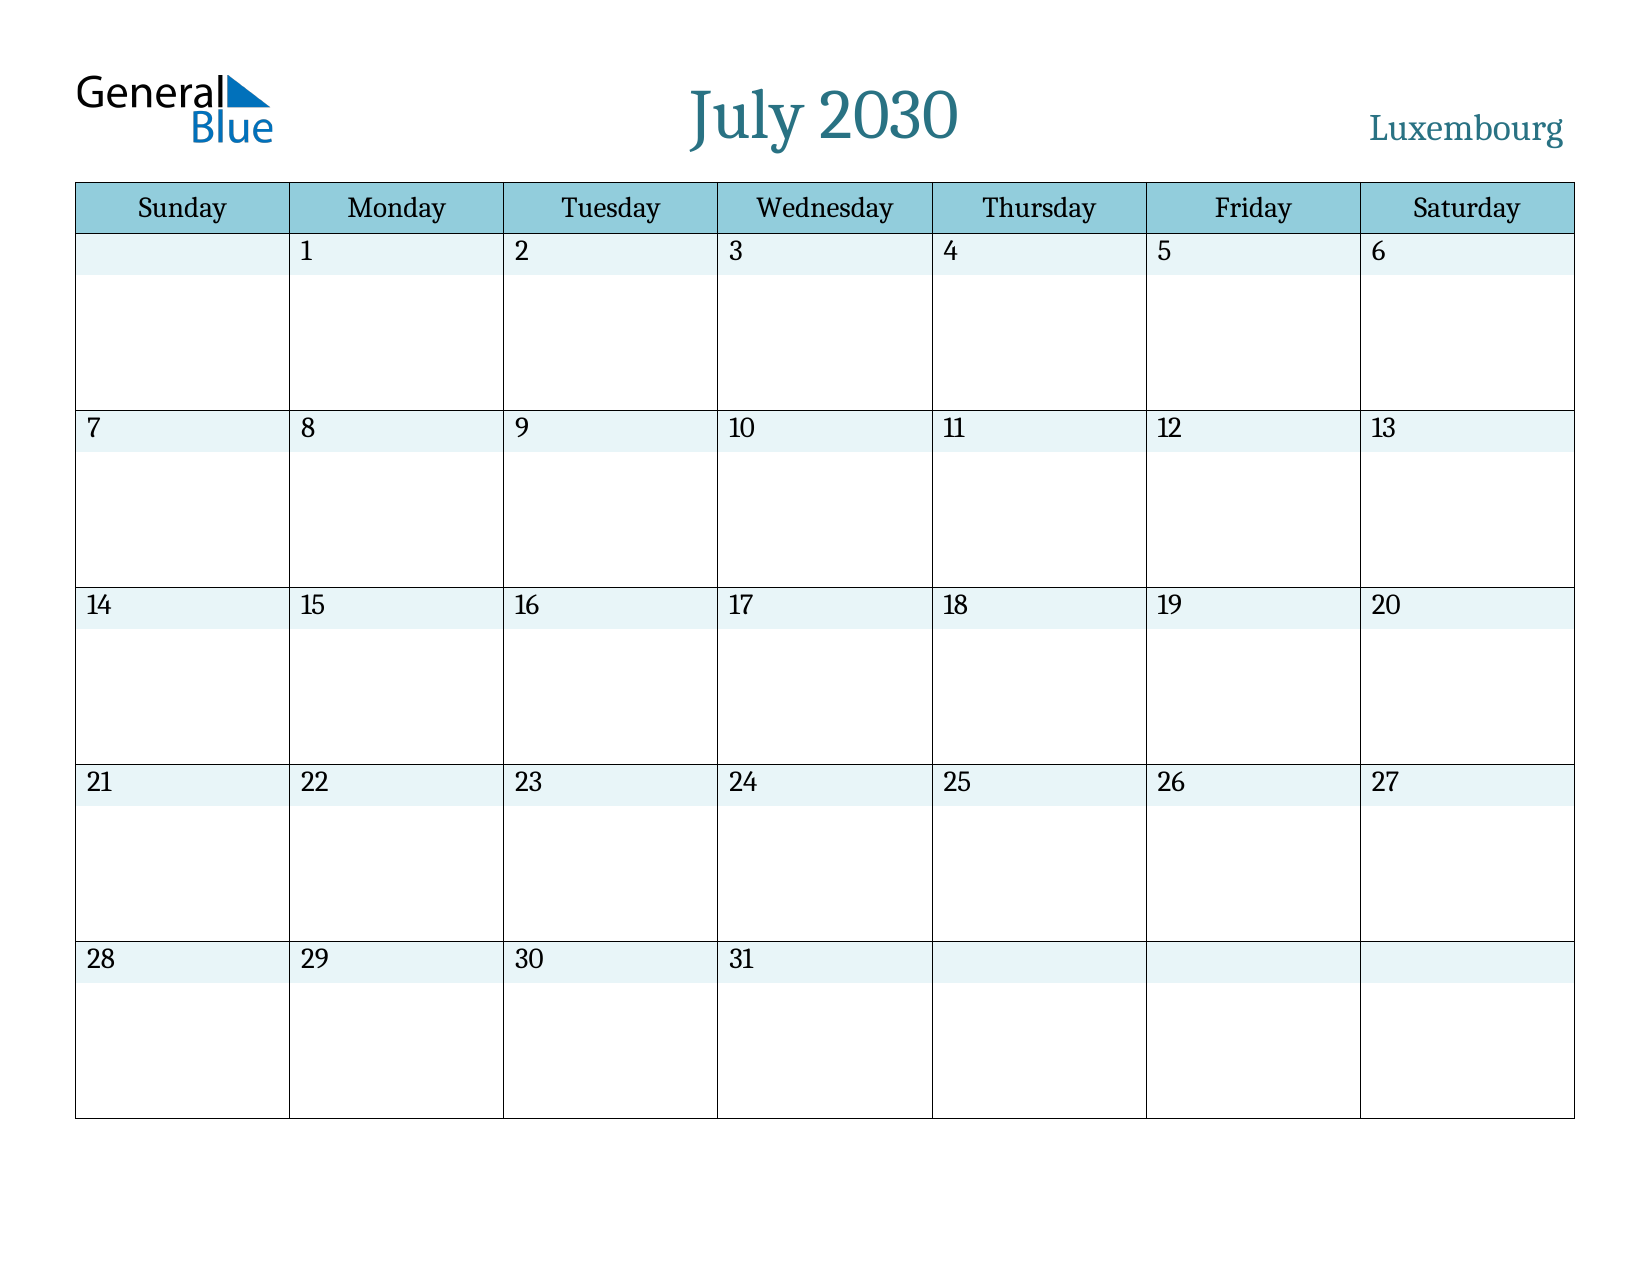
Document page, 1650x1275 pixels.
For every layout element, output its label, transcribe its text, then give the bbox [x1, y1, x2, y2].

table_cell 9 [504, 411, 717, 452]
table_cell [1361, 942, 1574, 983]
table_cell [1361, 452, 1574, 587]
table_cell 17 [718, 588, 932, 629]
table_cell [1147, 942, 1360, 983]
table_cell [933, 983, 1146, 1118]
table_cell 10 [718, 411, 932, 452]
table_cell Sunday [76, 183, 289, 233]
table_cell [933, 629, 1146, 764]
table_cell Saturday [1361, 183, 1574, 233]
table_cell Monday [290, 183, 503, 233]
table_cell Friday [1147, 183, 1360, 233]
table_cell [1361, 806, 1574, 941]
picture [77, 75, 273, 143]
table_cell 28 [76, 942, 289, 983]
table_cell [76, 629, 289, 764]
table_cell 23 [504, 765, 717, 806]
table_cell [76, 452, 289, 587]
table_cell [1147, 275, 1360, 410]
table_cell [1147, 452, 1360, 587]
table_cell 16 [504, 588, 717, 629]
table_cell [933, 806, 1146, 941]
table_cell Wednesday [718, 183, 932, 233]
table_cell 21 [76, 765, 289, 806]
table_cell [76, 983, 289, 1118]
table_cell 15 [290, 588, 503, 629]
table_cell 14 [76, 588, 289, 629]
table_cell 13 [1361, 411, 1574, 452]
table_cell [290, 806, 503, 941]
table_cell [718, 629, 932, 764]
table_cell 7 [76, 411, 289, 452]
table_header [76, 75, 503, 182]
table_cell [504, 275, 717, 410]
table_cell Thursday [933, 183, 1146, 233]
table_cell 12 [1147, 411, 1360, 452]
table_cell [933, 452, 1146, 587]
table_cell [1147, 983, 1360, 1118]
table_cell [290, 629, 503, 764]
table_cell [76, 275, 289, 410]
table_cell 19 [1147, 588, 1360, 629]
table_cell 2 [504, 234, 717, 275]
table_cell [1361, 275, 1574, 410]
table_cell 20 [1361, 588, 1574, 629]
table_cell [504, 629, 717, 764]
table_cell [1147, 629, 1360, 764]
table_cell [718, 806, 932, 941]
table_cell 8 [290, 411, 503, 452]
table_cell 4 [933, 234, 1146, 275]
table_cell [76, 234, 289, 275]
table_cell 29 [290, 942, 503, 983]
table_cell [290, 452, 503, 587]
table_cell 6 [1361, 234, 1574, 275]
table_cell [290, 275, 503, 410]
table_cell 1 [290, 234, 503, 275]
table_cell [1361, 629, 1574, 764]
table_header Luxembourg [1146, 75, 1574, 182]
table_cell [76, 806, 289, 941]
table_cell [933, 942, 1146, 983]
table_cell [718, 275, 932, 410]
table_header July 2030 [504, 75, 1146, 182]
table_cell [504, 452, 717, 587]
table_cell 26 [1147, 765, 1360, 806]
table_cell [504, 806, 717, 941]
table_cell 31 [718, 942, 932, 983]
table_cell [1361, 983, 1574, 1118]
table_cell 5 [1147, 234, 1360, 275]
table_cell Tuesday [504, 183, 717, 233]
table_cell 18 [933, 588, 1146, 629]
table_cell 30 [504, 942, 717, 983]
table_cell [933, 275, 1146, 410]
table_cell 27 [1361, 765, 1574, 806]
table_cell 3 [718, 234, 932, 275]
table_cell 24 [718, 765, 932, 806]
table_cell 11 [933, 411, 1146, 452]
table_cell [1147, 806, 1360, 941]
table_cell 22 [290, 765, 503, 806]
table_cell [504, 983, 717, 1118]
table_cell [718, 983, 932, 1118]
table_cell [718, 452, 932, 587]
table_cell 25 [933, 765, 1146, 806]
table_cell [290, 983, 503, 1118]
